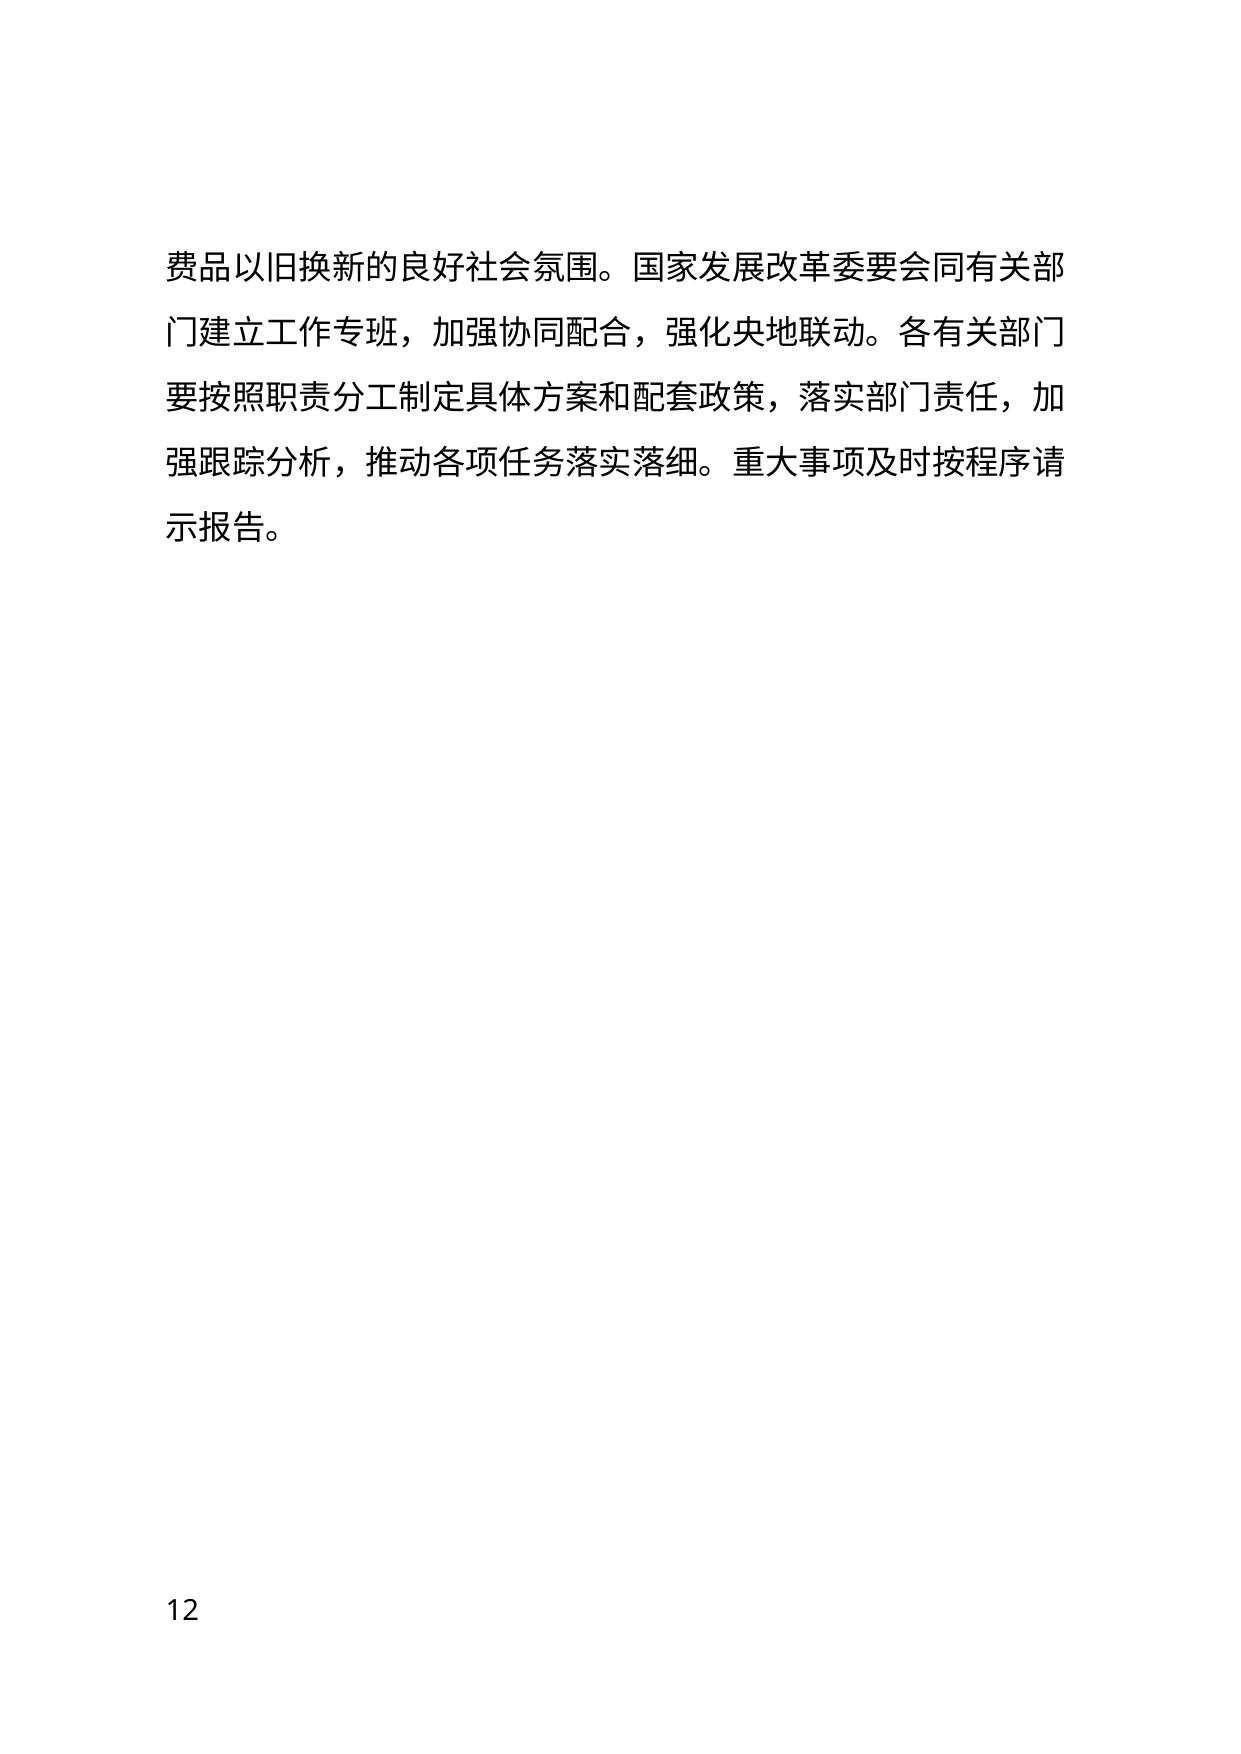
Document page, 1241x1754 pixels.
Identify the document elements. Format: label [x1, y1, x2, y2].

text [165, 233, 1087, 558]
